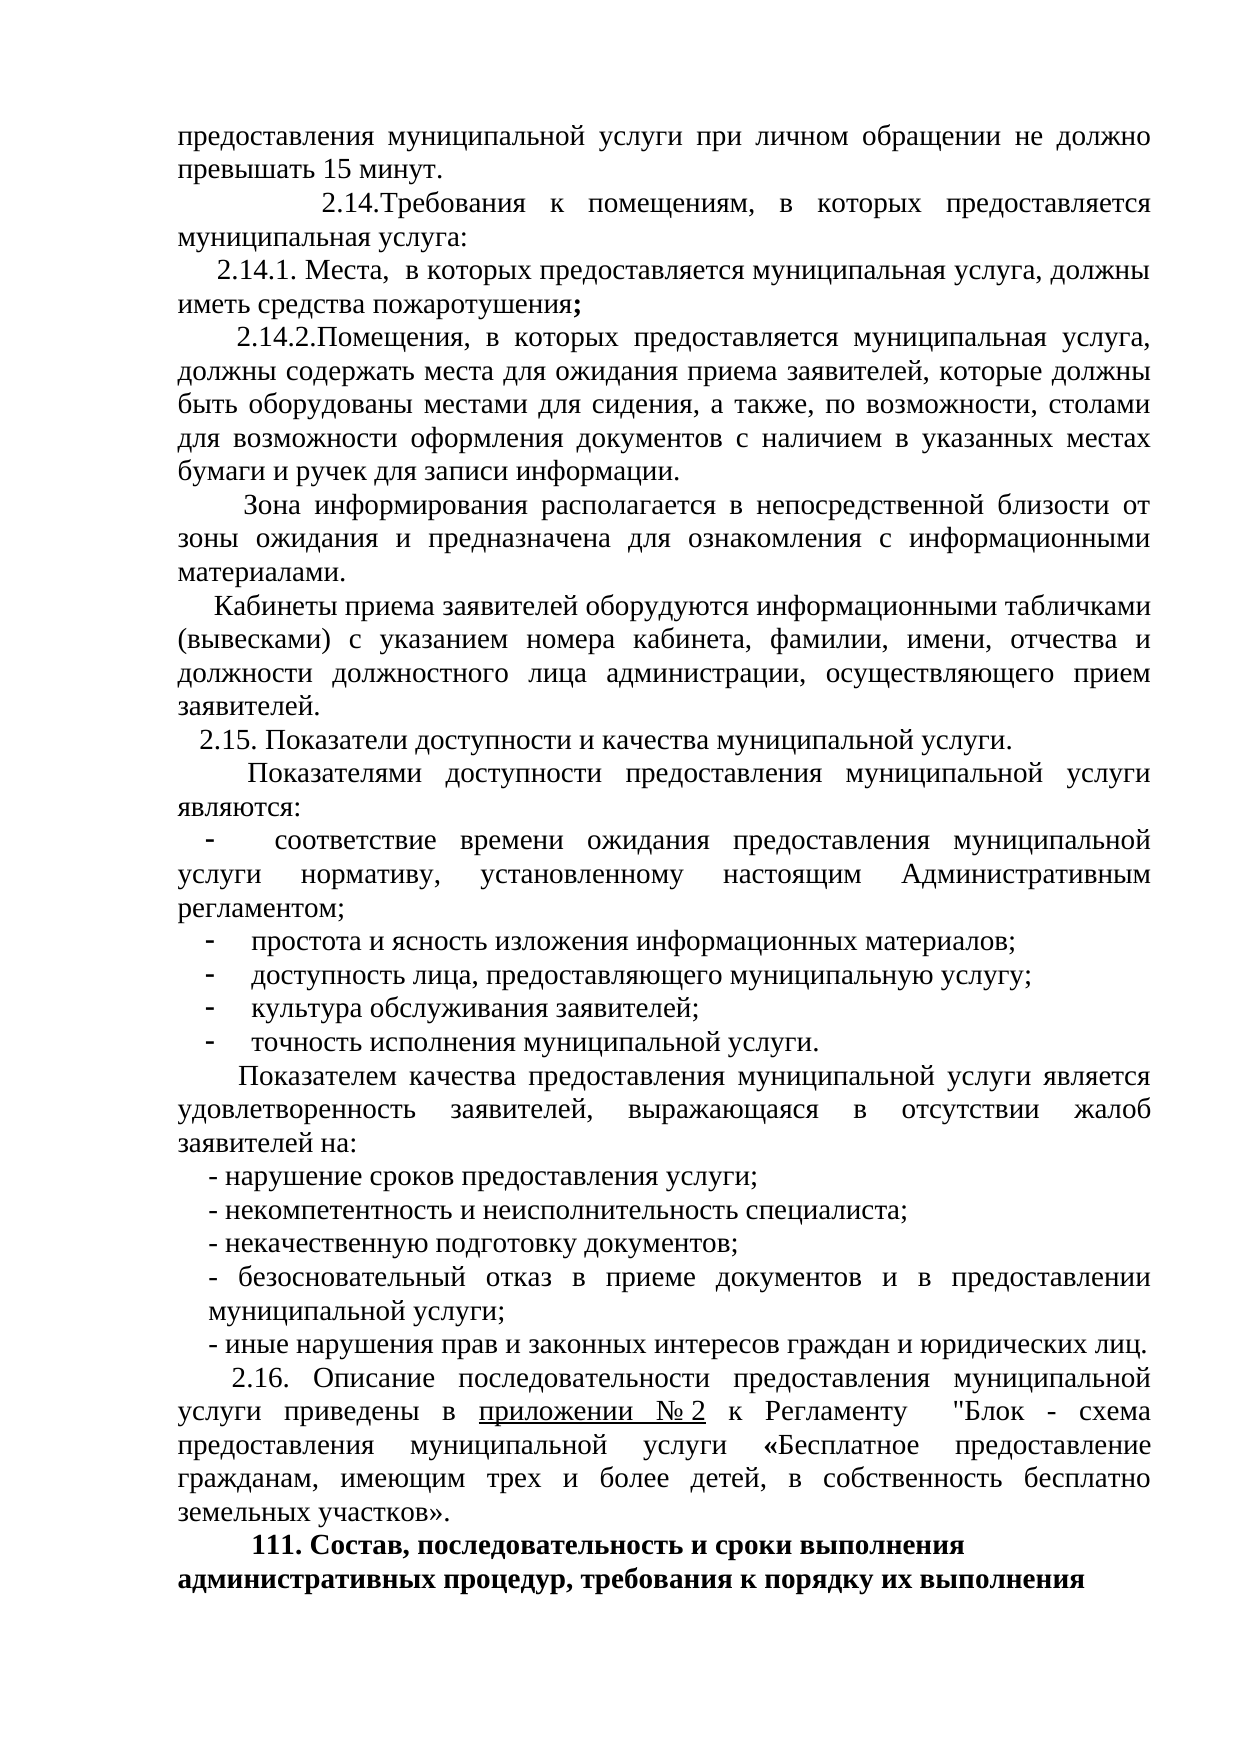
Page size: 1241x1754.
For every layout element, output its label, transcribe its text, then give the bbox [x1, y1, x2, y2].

list культура обслуживания заявителей; [177, 991, 1152, 1024]
text Показателями доступности предоставления муниципальной услуги являются: [177, 755, 1152, 822]
text - некачественную подготовку документов; [208, 1226, 1152, 1259]
list доступность лица, предоставляющего муниципальную услугу; [177, 957, 1152, 991]
text 2.14.2.Помещения, в которых предоставляется муниципальная услуга, должны содержать места для ожидания приема заявителей, которые должны быть оборудованы местами для сидения, а также, по возможности, столами для возможности оформления документов с наличием в указанных местах бумаги и ручек для записи информации. [177, 319, 1152, 487]
list соответствие времени ожидания предоставления муниципальной услуги нормативу, установленному настоящим Административным регламентом; [177, 822, 1152, 923]
text - нарушение сроков предоставления услуги; [208, 1158, 1152, 1192]
text Зона информирования располагается в непосредственной близости от зоны ожидания и предназначена для ознакомления с информационными материалами. [177, 487, 1152, 588]
text Показателем качества предоставления муниципальной услуги является удовлетворенность заявителей, выражающаяся в отсутствии жалоб заявителей на: [177, 1058, 1152, 1158]
text 2.15. Показатели доступности и качества муниципальной услуги. [177, 722, 1152, 755]
text - безосновательный отказ в приеме документов и в предоставлении муниципальной услуги; [208, 1259, 1152, 1326]
text - некомпетентность и неисполнительность специалиста; [208, 1192, 1152, 1226]
text 2.14.1. Места, в которых предоставляется муниципальная услуга, должны иметь средства пожаротушения; [177, 252, 1152, 319]
text 2.14.Требования к помещениям, в которых предоставляется муниципальная услуга: [177, 185, 1152, 252]
text - иные нарушения прав и законных интересов граждан и юридических лиц. [208, 1326, 1152, 1360]
list точность исполнения муниципальной услуги. [177, 1024, 1152, 1058]
text 111. Состав, последовательность и сроки выполнения административных процедур, требования к порядку их выполнения [177, 1527, 1152, 1594]
text 2.16. Описание последовательности предоставления муниципальной услуги приведены в приложении № 2 к Регламенту "Блок - схема предоставления муниципальной услуги «Бесплатное предоставление гражданам, имеющим трех и более детей, в собственность бесплатно земельных участков». [177, 1360, 1152, 1527]
list простота и ясность изложения информационных материалов; [177, 923, 1152, 957]
text Кабинеты приема заявителей оборудуются информационными табличками (вывесками) с указанием номера кабинета, фамилии, имени, отчества и должности должностного лица администрации, осуществляющего прием заявителей. [177, 588, 1152, 722]
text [177, 118, 1152, 185]
